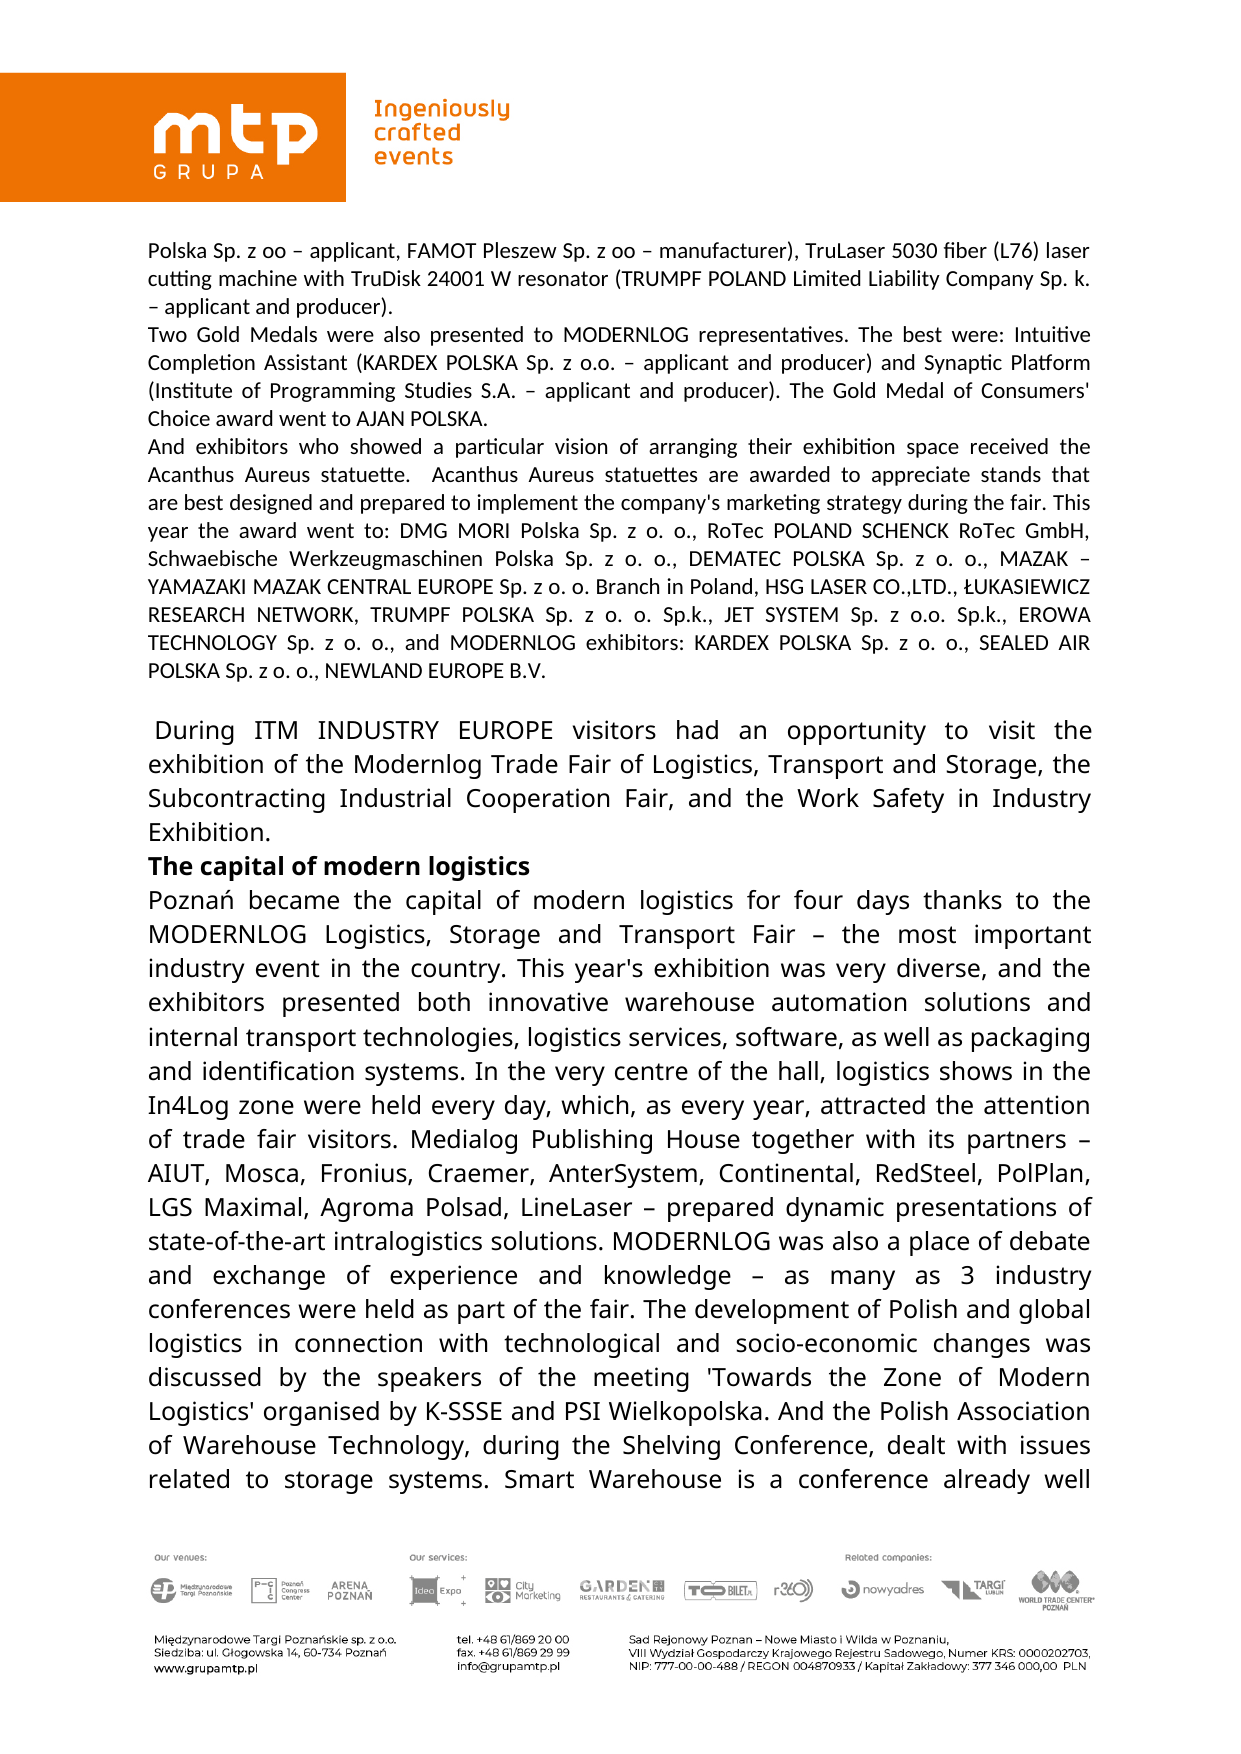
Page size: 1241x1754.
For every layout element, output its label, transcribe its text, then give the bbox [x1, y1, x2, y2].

picture [0, 0, 1240, 1754]
text Two Gold Medals were also presented to MODERNLOG representatives. The best were: Intuitive Completion Assistant (KARDEX POLSKA Sp. z o.o. – applicant and producer) and Synaptic Platform (Institute of Programming Studies S.A. – applicant and producer). The Gold Medal of Consumers' Choice award went to AJAN POLSKA. [148, 320, 1092, 432]
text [148, 883, 1092, 1496]
text And exhibitors who showed a particular vision of arranging their exhibition space received the Acanthus Aureus statuette. Acanthus Aureus statuettes are awarded to appreciate stands that are best designed and prepared to implement the company's marketing strategy during the fair. This year the award went to: DMG MORI Polska Sp. z o. o., RoTec POLAND SCHENCK RoTec GmbH, Schwaebische Werkzeugmaschinen Polska Sp. z o. o., DEMATEC POLSKA Sp. z o. o., MAZAK – YAMAZAKI MAZAK CENTRAL EUROPE Sp. z o. o. Branch in Poland, HSG LASER CO.,LTD., ŁUKASIEWICZ RESEARCH NETWORK, TRUMPF POLSKA Sp. z o. o. Sp.k., JET SYSTEM Sp. z o.o. Sp.k., EROWA TECHNOLOGY Sp. z o. o., and MODERNLOG exhibitors: KARDEX POLSKA Sp. z o. o., SEALED AIR POLSKA Sp. z o. o., NEWLAND EUROPE B.V. [148, 432, 1092, 684]
text The capital of modern logistics [148, 849, 1092, 883]
text During ITM INDUSTRY EUROPE visitors had an opportunity to visit the exhibition of the Modernlog Trade Fair of Logistics, Transport and Storage, the Subcontracting Industrial Cooperation Fair, and the Work Safety in Industry Exhibition. [148, 713, 1092, 849]
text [148, 236, 1092, 320]
